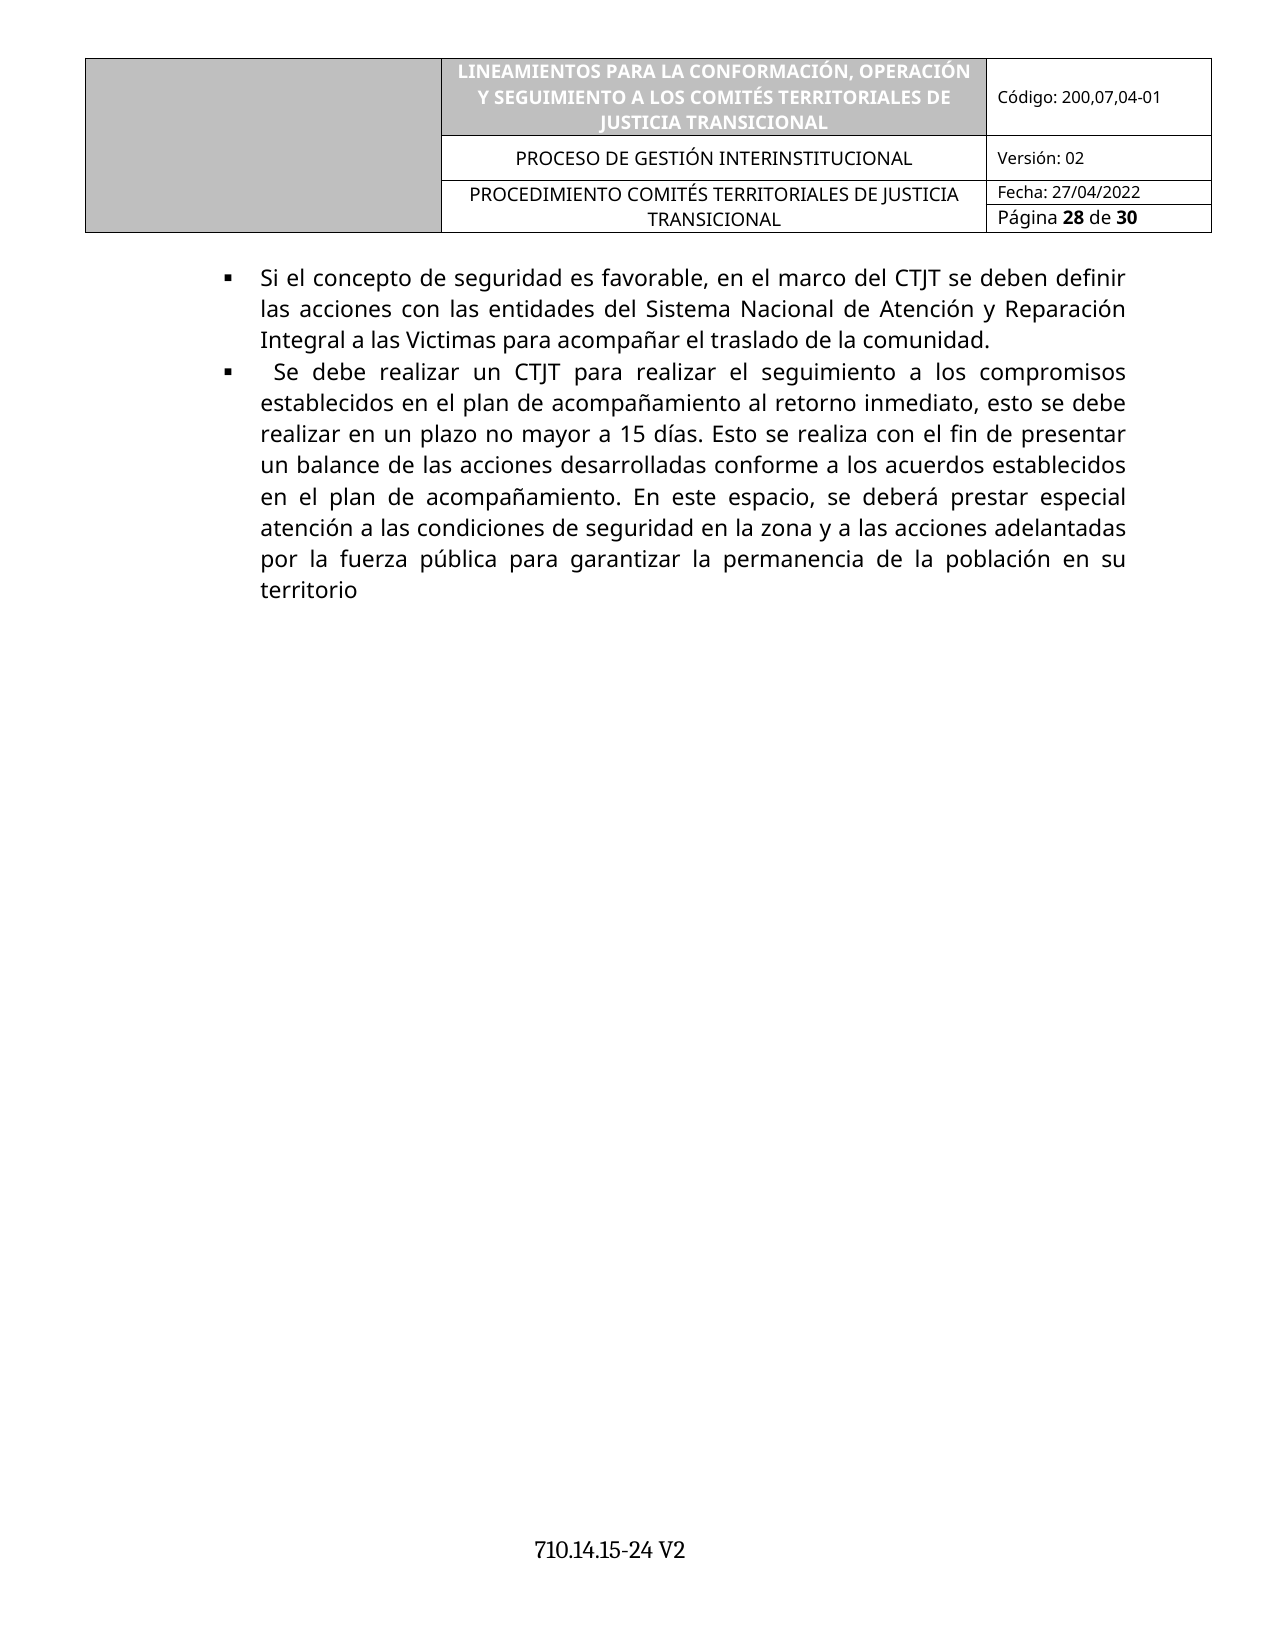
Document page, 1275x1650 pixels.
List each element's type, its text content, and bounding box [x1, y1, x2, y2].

list Se debe realizar un CTJT para realizar el seguimiento a los compromisos establecidos en el plan de acompañamiento al retorno inmediato, esto se debe realizar en un plazo no mayor a 15 días. Esto se realiza con el fin de presentar un balance de las acciones desarrolladas conforme a los acuerdos establecidos en el plan de acompañamiento. En este espacio, se deberá prestar especial atención a las condiciones de seguridad en la zona y a las acciones adelantadas por la fuerza pública para garantizar la permanencia de la población en su territorio [223, 356, 1127, 606]
list Si el concepto de seguridad es favorable, en el marco del CTJT se deben definir las acciones con las entidades del Sistema Nacional de Atención y Reparación Integral a las Victimas para acompañar el traslado de la comunidad. [223, 262, 1127, 356]
